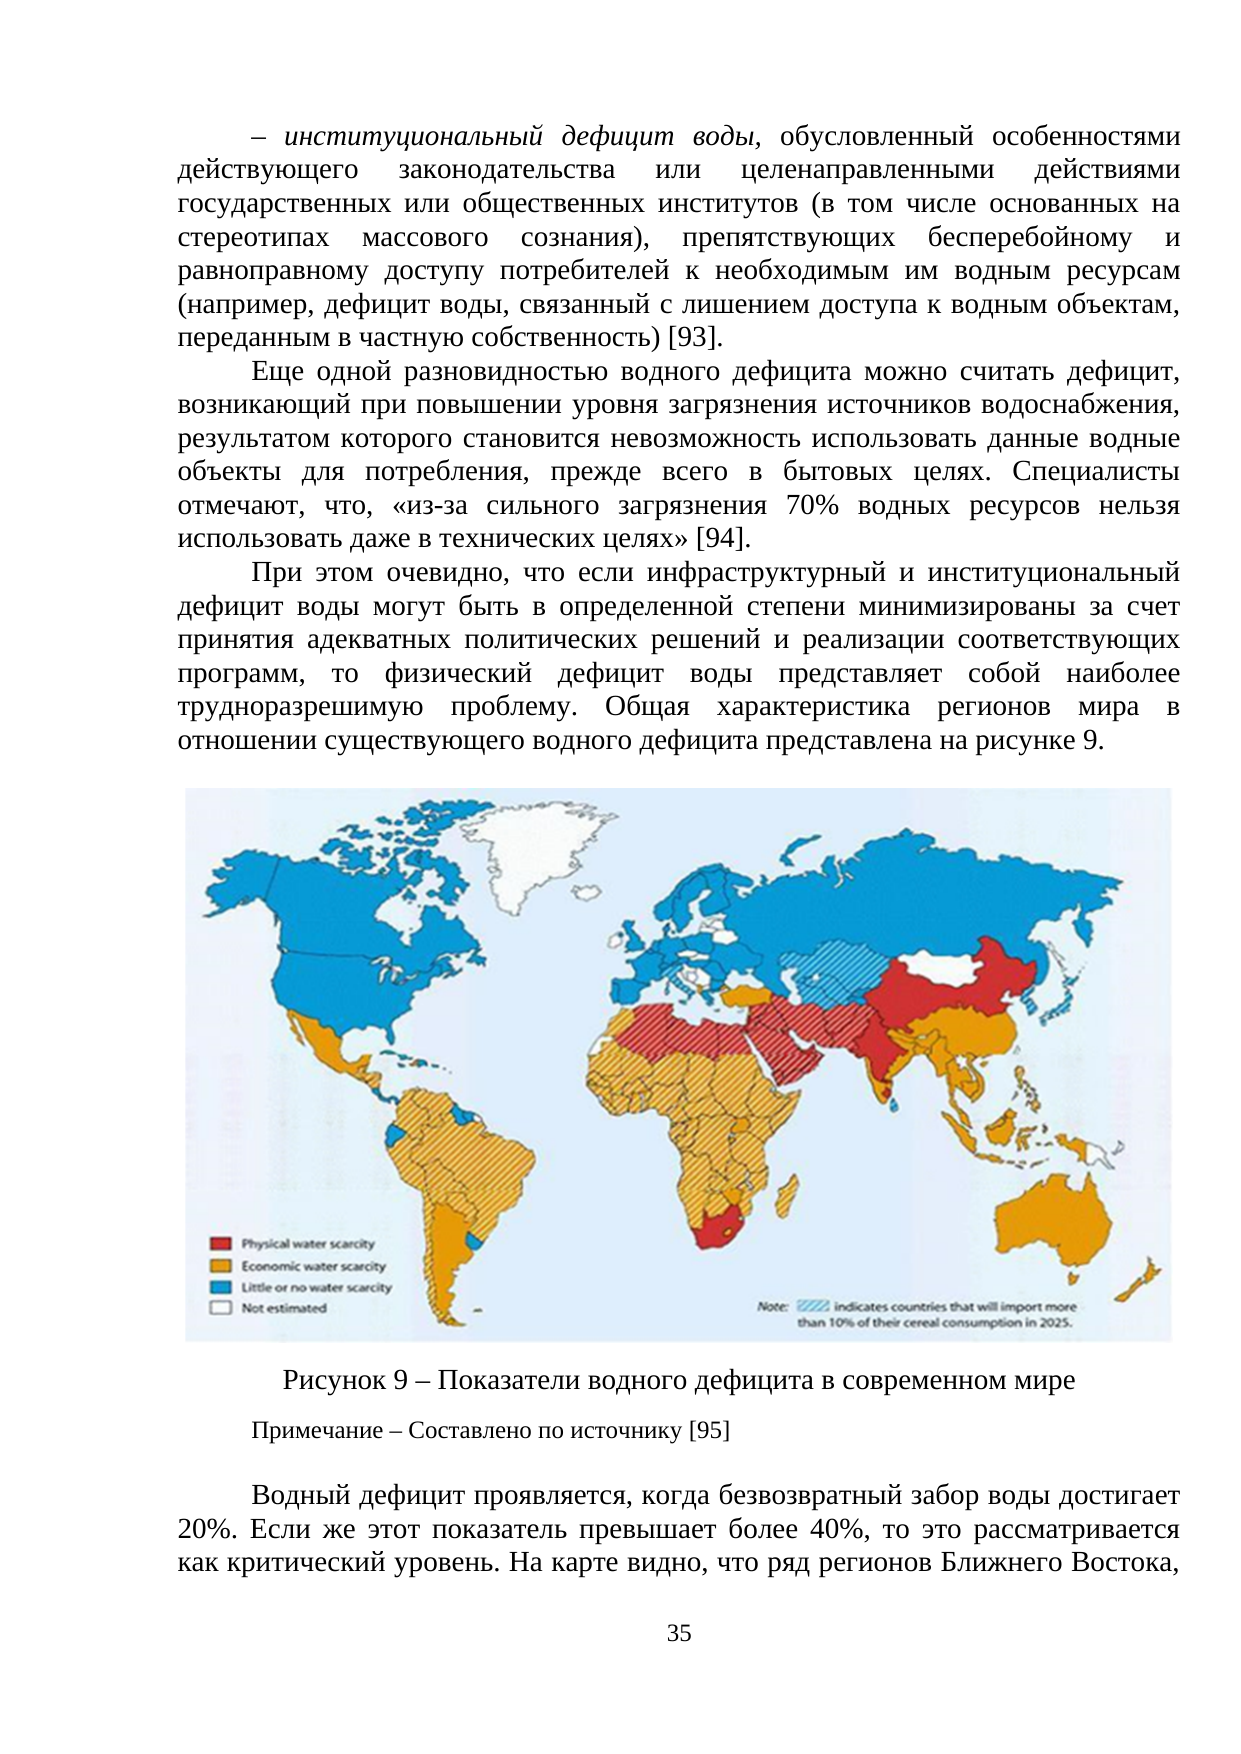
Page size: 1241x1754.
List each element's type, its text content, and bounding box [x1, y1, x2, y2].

text Еще одной разновидностью водного дефицита можно считать дефицит, возникающий при повышении уровня загрязнения источников водоснабжения, результатом которого становится невозможность использовать данные водные объекты для потребления, прежде всего в бытовых целях. Специалисты отмечают, что, «из-за сильного загрязнения 70% водных ресурсов нельзя использовать даже в технических целях» [94]. [177, 353, 1181, 554]
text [177, 1477, 1181, 1578]
text – институциональный дефицит воды, обусловленный особенностями действующего законодательства или целенаправленными действиями государственных или общественных институтов (в том числе основанных на стереотипах массового сознания), препятствующих бесперебойному и равноправному доступу потребителей к необходимым им водным ресурсам (например, дефицит воды, связанный с лишением доступа к водным объектам, переданным в частную собственность) [93]. [177, 118, 1181, 353]
text Примечание – Составлено по источнику [95] [177, 1415, 1181, 1444]
text Рисунок 9 – Показатели водного дефицита в современном мире [177, 1362, 1181, 1396]
picture [185, 788, 1173, 1343]
text При этом очевидно, что если инфраструктурный и институциональный дефицит воды могут быть в определенной степени минимизированы за счет принятия адекватных политических решений и реализации соответствующих программ, то физический дефицит воды представляет собой наиболее трудноразрешимую проблему. Общая характеристика регионов мира в отношении существующего водного дефицита представлена на рисунке 9. [177, 554, 1181, 755]
